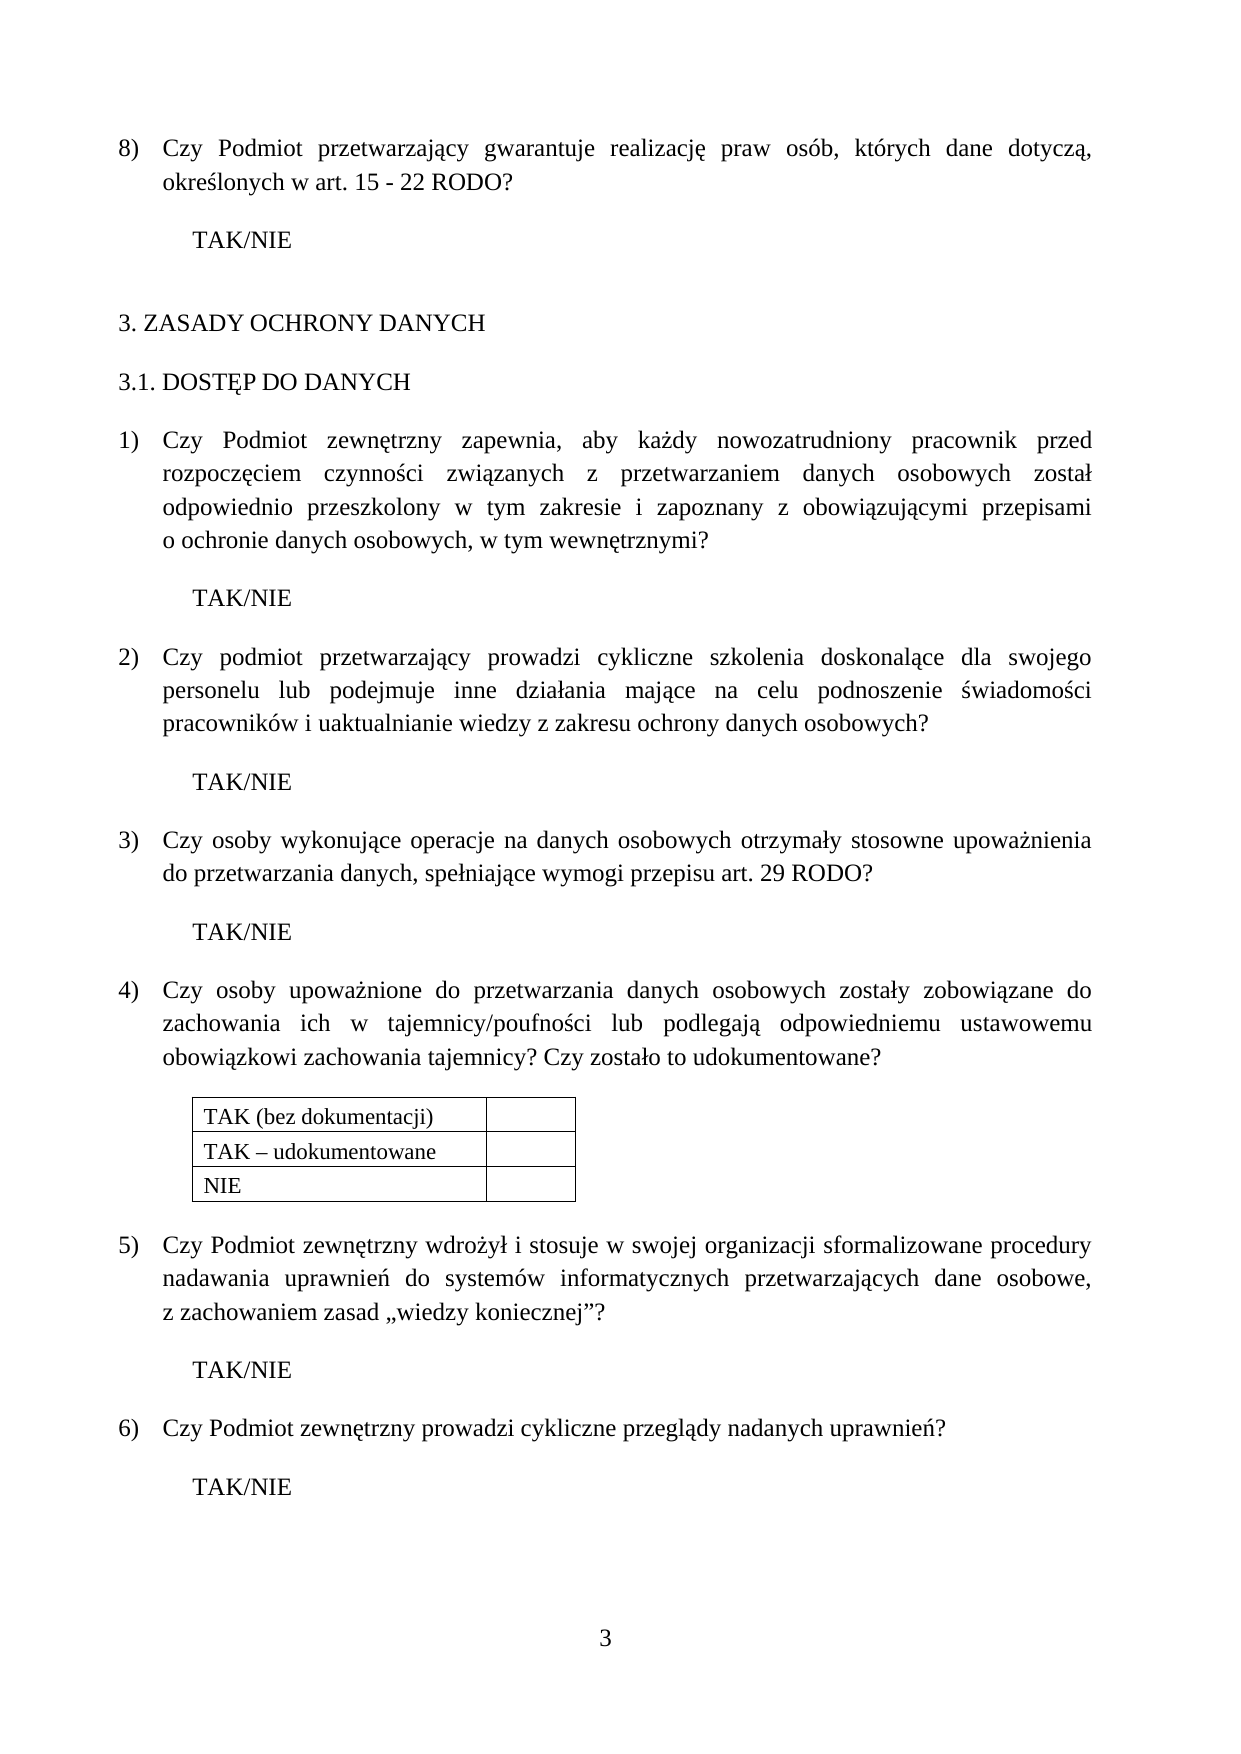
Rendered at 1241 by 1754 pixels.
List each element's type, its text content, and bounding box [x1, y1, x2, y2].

list TAK/NIE [192, 580, 1092, 613]
text 3. ZASADY OCHRONY DANYCH [118, 305, 1092, 338]
list Czy osoby wykonujące operacje na danych osobowych otrzymały stosowne upoważnienia do przetwarzania danych, spełniające wymogi przepisu art. 29 RODO? [118, 822, 1092, 888]
list Czy Podmiot przetwarzający gwarantuje realizację praw osób, których dane dotyczą, określonych w art. 15 - 22 RODO? [118, 130, 1092, 197]
text 3.1. DOSTĘP DO DANYCH [118, 363, 1092, 397]
list TAK/NIE [192, 763, 1092, 797]
list Czy osoby upoważnione do przetwarzania danych osobowych zostały zobowiązane do zachowania ich w tajemnicy/poufności lub podlegają odpowiedniemu ustawowemu obowiązkowi zachowania tajemnicy? Czy zostało to udokumentowane? [118, 972, 1092, 1072]
table_cell [487, 1167, 575, 1201]
list Czy podmiot przetwarzający prowadzi cykliczne szkolenia doskonalące dla swojego personelu lub podejmuje inne działania mające na celu podnoszenie świadomości pracowników i uaktualnianie wiedzy z zakresu ochrony danych osobowych? [118, 638, 1092, 738]
list Czy Podmiot zewnętrzny wdrożył i stosuje w swojej organizacji sformalizowane procedury nadawania uprawnień do systemów informatycznych przetwarzających dane osobowe, z zachowaniem zasad „wiedzy koniecznej”? [118, 1227, 1092, 1327]
table_cell TAK – udokumentowane [193, 1132, 486, 1166]
table_cell [487, 1132, 575, 1166]
list Czy Podmiot zewnętrzny zapewnia, aby każdy nowozatrudniony pracownik przed rozpoczęciem czynności związanych z przetwarzaniem danych osobowych został odpowiednio przeszkolony w tym zakresie i zapoznany z obowiązującymi przepisami o ochronie danych osobowych, w tym wewnętrznymi? [118, 422, 1092, 555]
table_header TAK (bez dokumentacji) [193, 1098, 486, 1131]
table_cell NIE [193, 1167, 486, 1201]
list TAK/NIE [192, 222, 1092, 255]
list TAK/NIE [192, 1468, 1092, 1502]
table_header [487, 1098, 575, 1131]
list TAK/NIE [192, 913, 1092, 947]
list TAK/NIE [192, 1352, 1092, 1385]
list Czy Podmiot zewnętrzny prowadzi cykliczne przeglądy nadanych uprawnień? [118, 1410, 1092, 1443]
